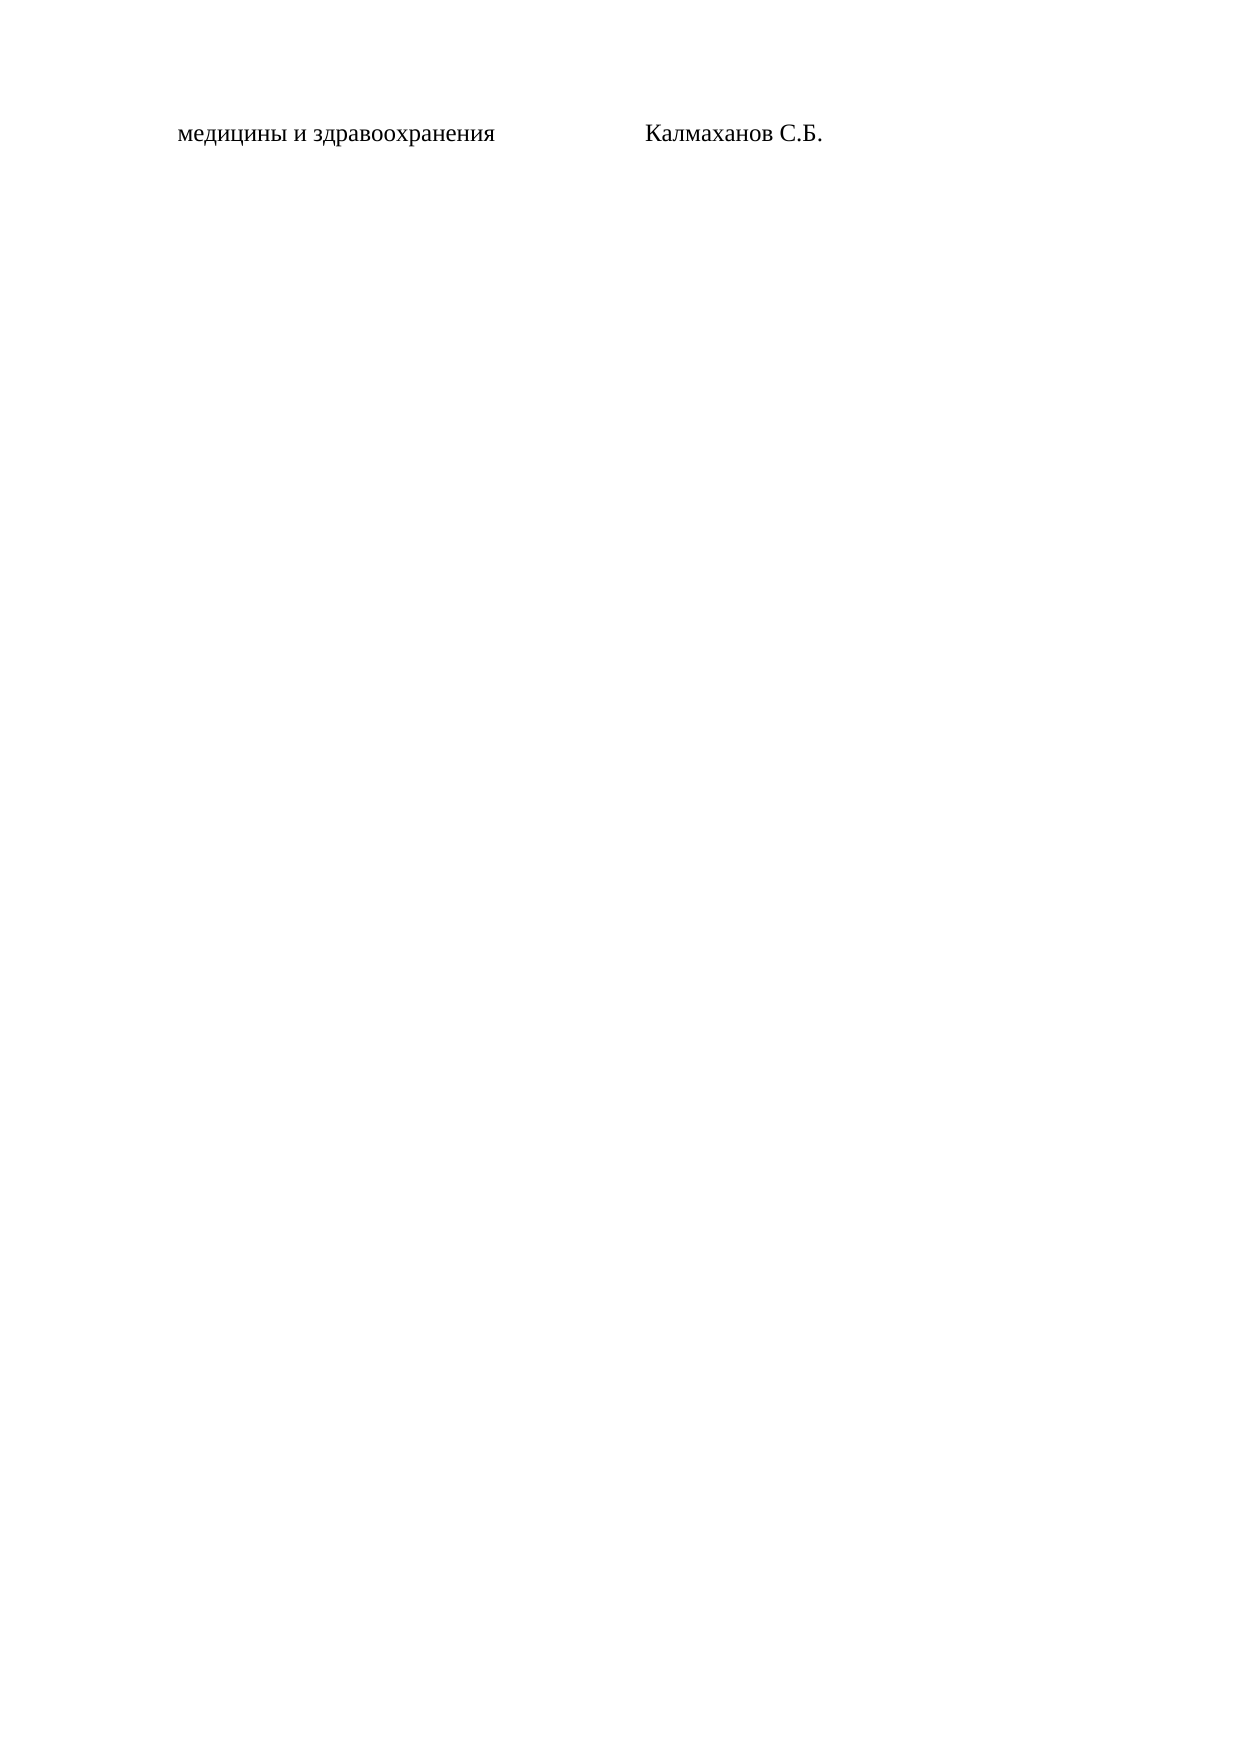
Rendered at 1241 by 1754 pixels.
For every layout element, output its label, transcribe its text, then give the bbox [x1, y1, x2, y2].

text медицины и здравоохранения Калмаханов С.Б. [177, 118, 1152, 147]
